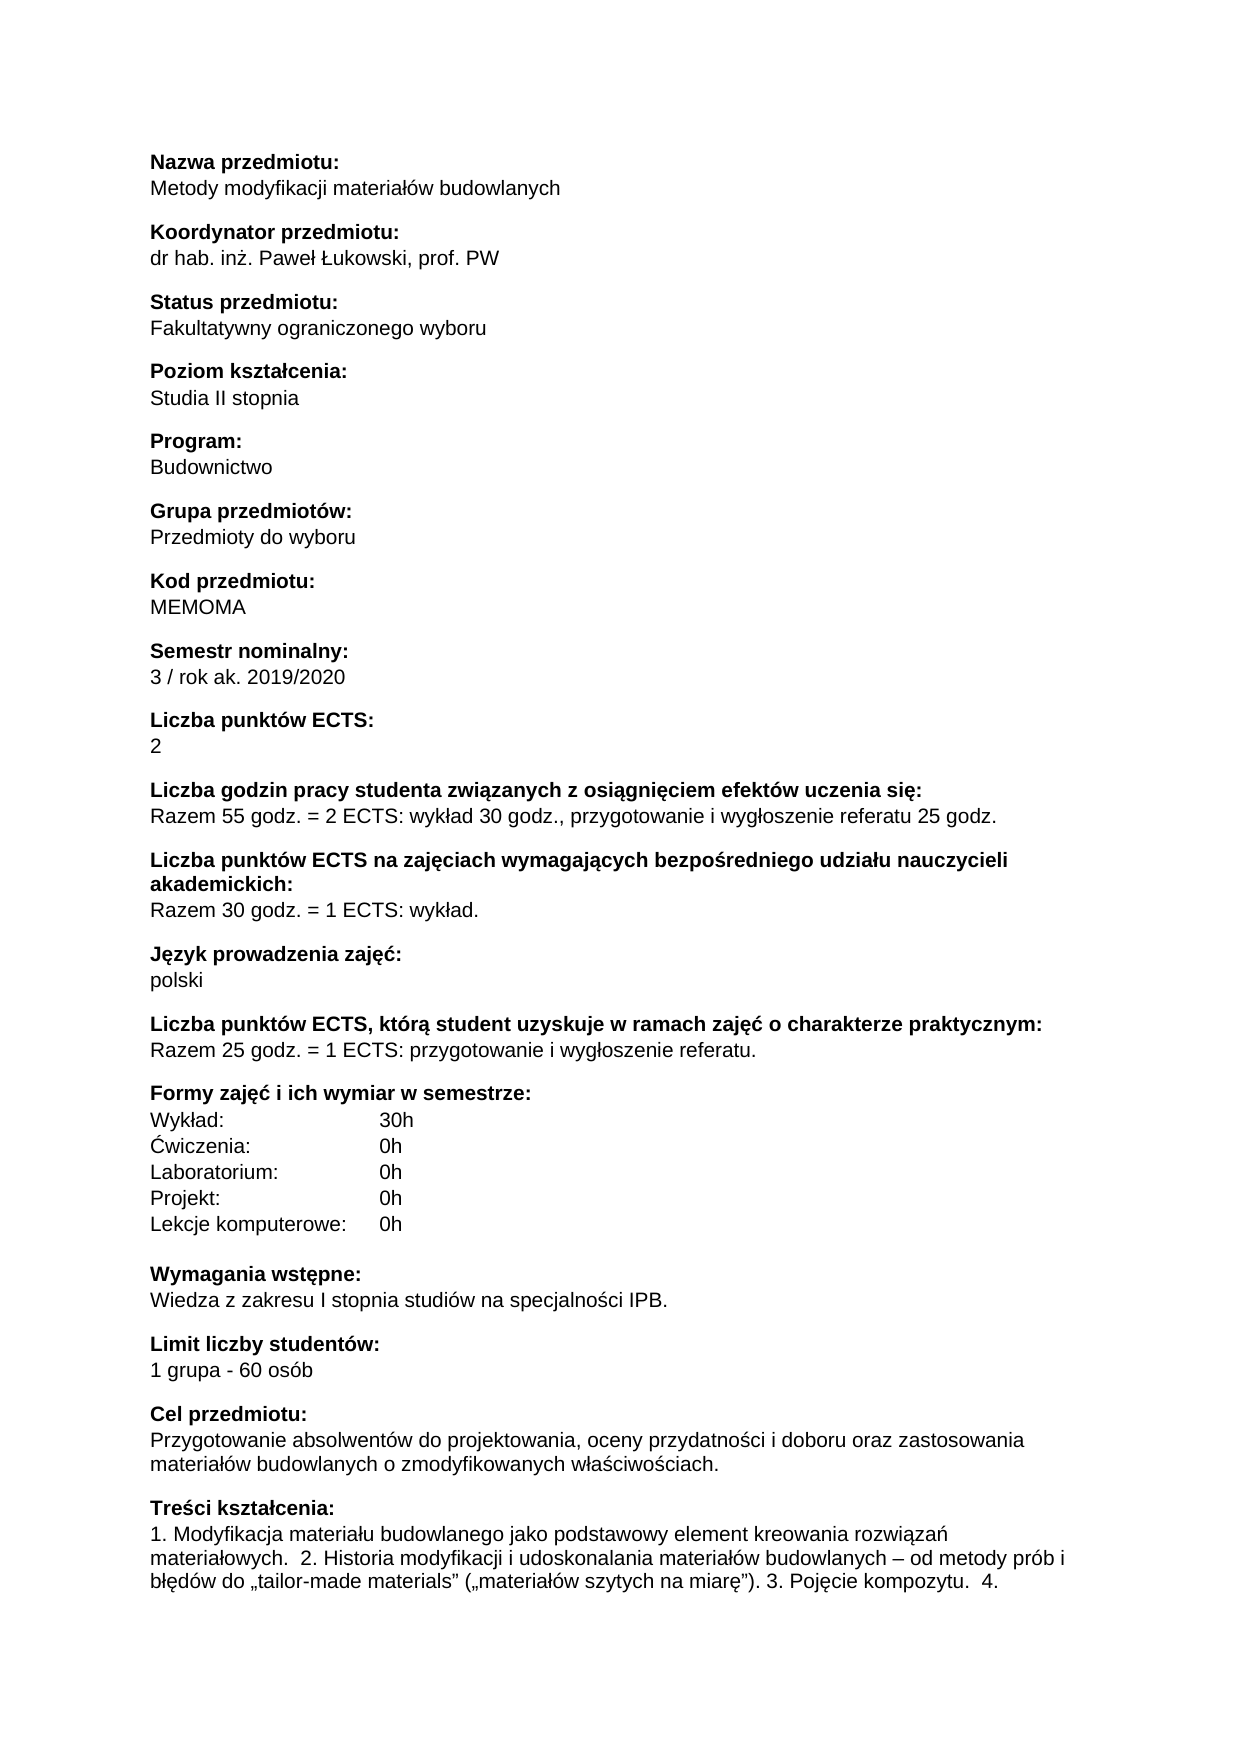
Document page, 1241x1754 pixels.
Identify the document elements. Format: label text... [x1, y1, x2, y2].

text Liczba punktów ECTS: [150, 708, 1090, 732]
text Wiedza z zakresu I stopnia studiów na specjalności IPB. [150, 1288, 1090, 1312]
text Razem 30 godz. = 1 ECTS: wykład. [150, 898, 1090, 922]
table_cell Laboratorium: [140, 1160, 367, 1184]
text Grupa przedmiotów: [150, 499, 1090, 523]
text Kod przedmiotu: [150, 569, 1090, 593]
text 1 grupa - 60 osób [150, 1358, 1090, 1382]
text Fakultatywny ograniczonego wyboru [150, 316, 1090, 339]
table_cell 0h [369, 1184, 597, 1210]
text Limit liczby studentów: [150, 1332, 1090, 1356]
text Semestr nominalny: [150, 638, 1090, 662]
text Język prowadzenia zajęć: [150, 942, 1090, 966]
text Treści kształcenia: [150, 1495, 1090, 1519]
table_cell Ćwiczenia: [140, 1134, 367, 1158]
text Nazwa przedmiotu: [150, 150, 1090, 174]
text Metody modyfikacji materiałów budowlanych [150, 176, 1090, 200]
text Studia II stopnia [150, 385, 1090, 409]
text Przygotowanie absolwentów do projektowania, oceny przydatności i doboru oraz zastosowania materiałów budowlanych o zmodyfikowanych właściwościach. [150, 1428, 1090, 1476]
text Razem 55 godz. = 2 ECTS: wykład 30 godz., przygotowanie i wygłoszenie referatu 25 godz. [150, 804, 1090, 828]
table_header 30h [369, 1108, 597, 1132]
text Program: [150, 429, 1090, 453]
table_cell Lekcje komputerowe: [140, 1212, 367, 1236]
text Cel przedmiotu: [150, 1402, 1090, 1426]
text MEMOMA [150, 595, 1090, 619]
text Koordynator przedmiotu: [150, 220, 1090, 244]
text dr hab. inż. Paweł Łukowski, prof. PW [150, 246, 1090, 270]
text 2 [150, 734, 1090, 758]
text Status przedmiotu: [150, 289, 1090, 313]
text Formy zajęć i ich wymiar w semestrze: [150, 1081, 1090, 1105]
table_cell 0h [369, 1132, 597, 1158]
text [150, 1521, 1090, 1593]
table_cell 0h [369, 1210, 597, 1236]
table_header Wykład: [140, 1108, 367, 1132]
text polski [150, 968, 1090, 992]
text Budownictwo [150, 455, 1090, 479]
table_cell Projekt: [140, 1186, 367, 1210]
text Razem 25 godz. = 1 ECTS: przygotowanie i wygłoszenie referatu. [150, 1037, 1090, 1061]
text 3 / rok ak. 2019/2020 [150, 664, 1090, 688]
text Liczba godzin pracy studenta związanych z osiągnięciem efektów uczenia się: [150, 778, 1090, 802]
text Wymagania wstępne: [150, 1262, 1090, 1286]
text Poziom kształcenia: [150, 359, 1090, 383]
text Liczba punktów ECTS na zajęciach wymagających bezpośredniego udziału nauczycieli akademickich: [150, 848, 1090, 896]
text Liczba punktów ECTS, którą student uzyskuje w ramach zajęć o charakterze praktycznym: [150, 1011, 1090, 1035]
text Przedmioty do wyboru [150, 525, 1090, 549]
table_cell 0h [369, 1158, 597, 1184]
